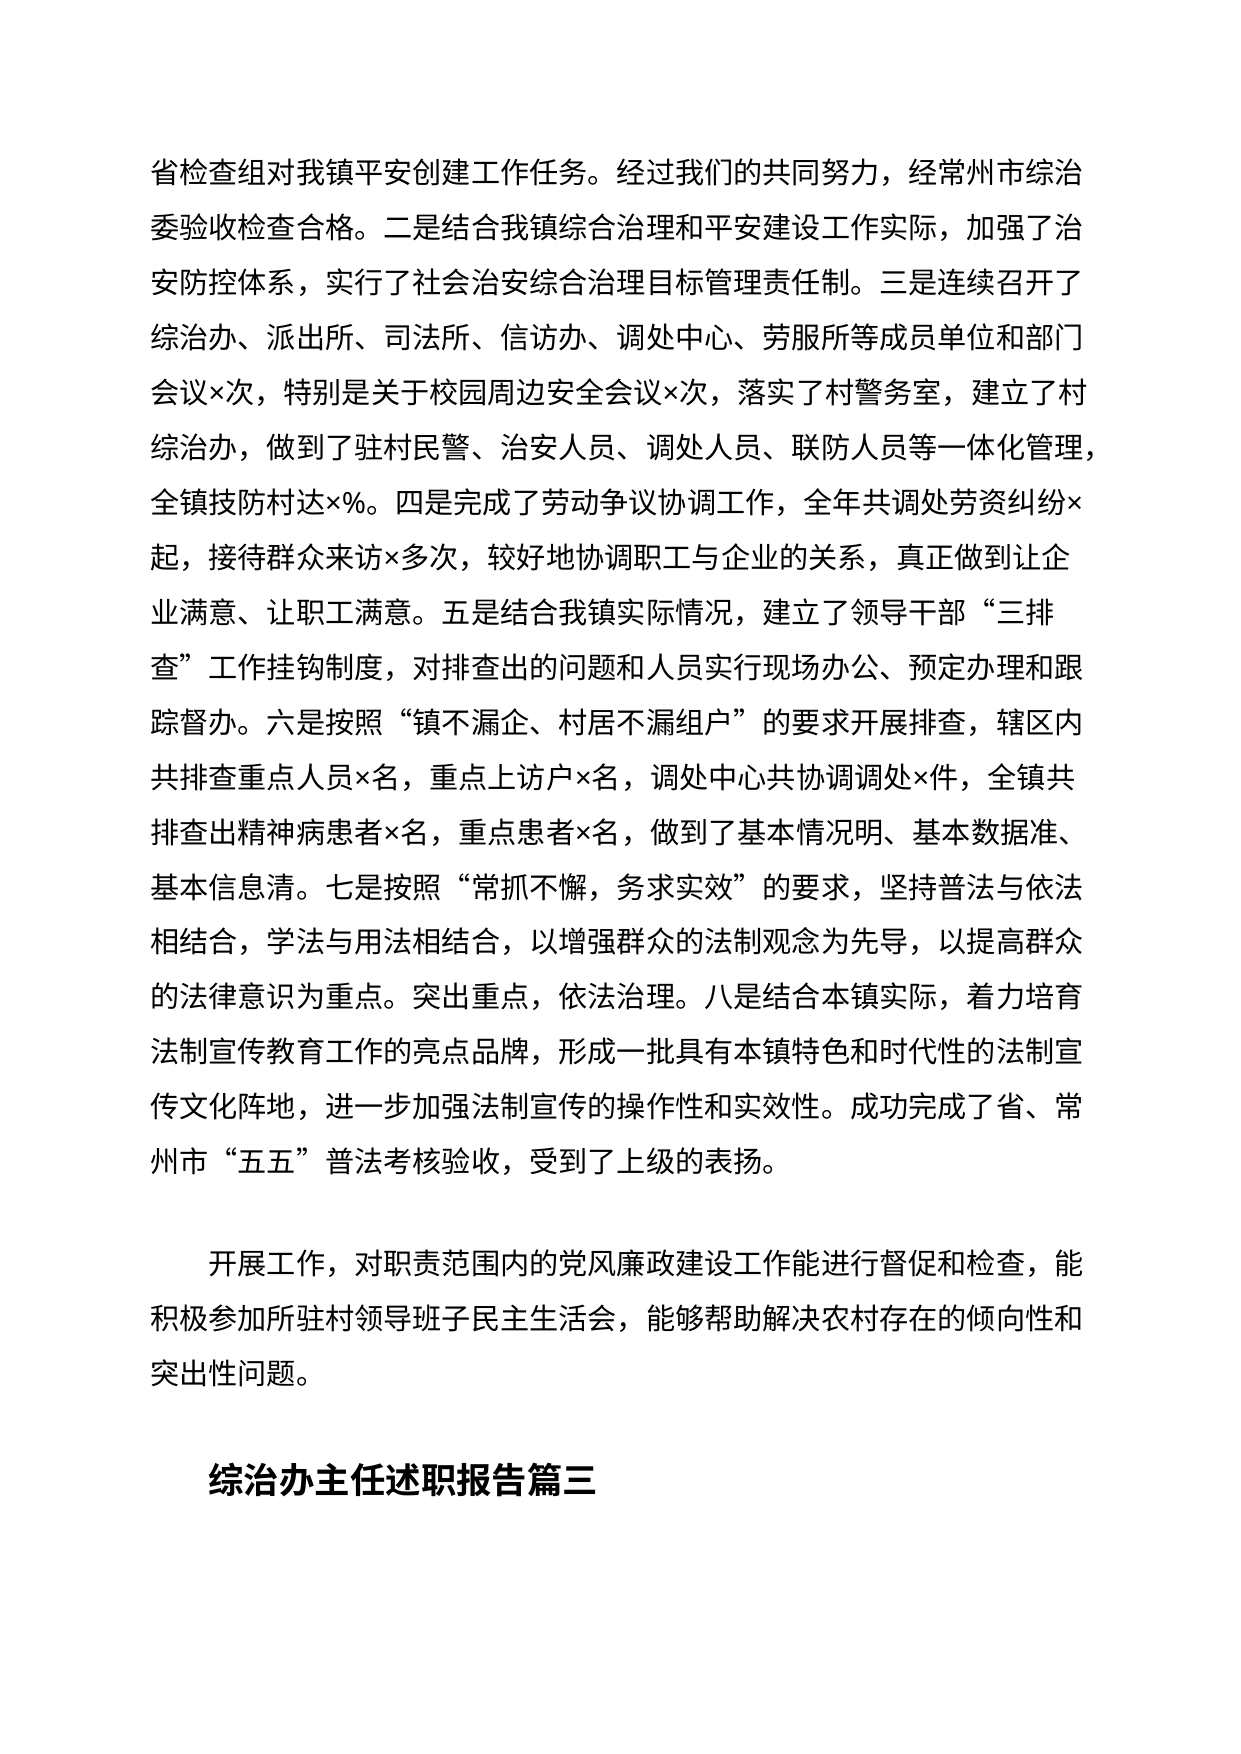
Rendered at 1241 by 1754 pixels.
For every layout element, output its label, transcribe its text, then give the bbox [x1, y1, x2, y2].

text 开展工作，对职责范围内的党风廉政建设工作能进行督促和检查，能积极参加所驻村领导班子民主生活会，能够帮助解决农村存在的倾向性和突出性问题。 [150, 1240, 1090, 1392]
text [150, 150, 1090, 1181]
text 综治办主任述职报告篇三 [150, 1452, 1090, 1503]
